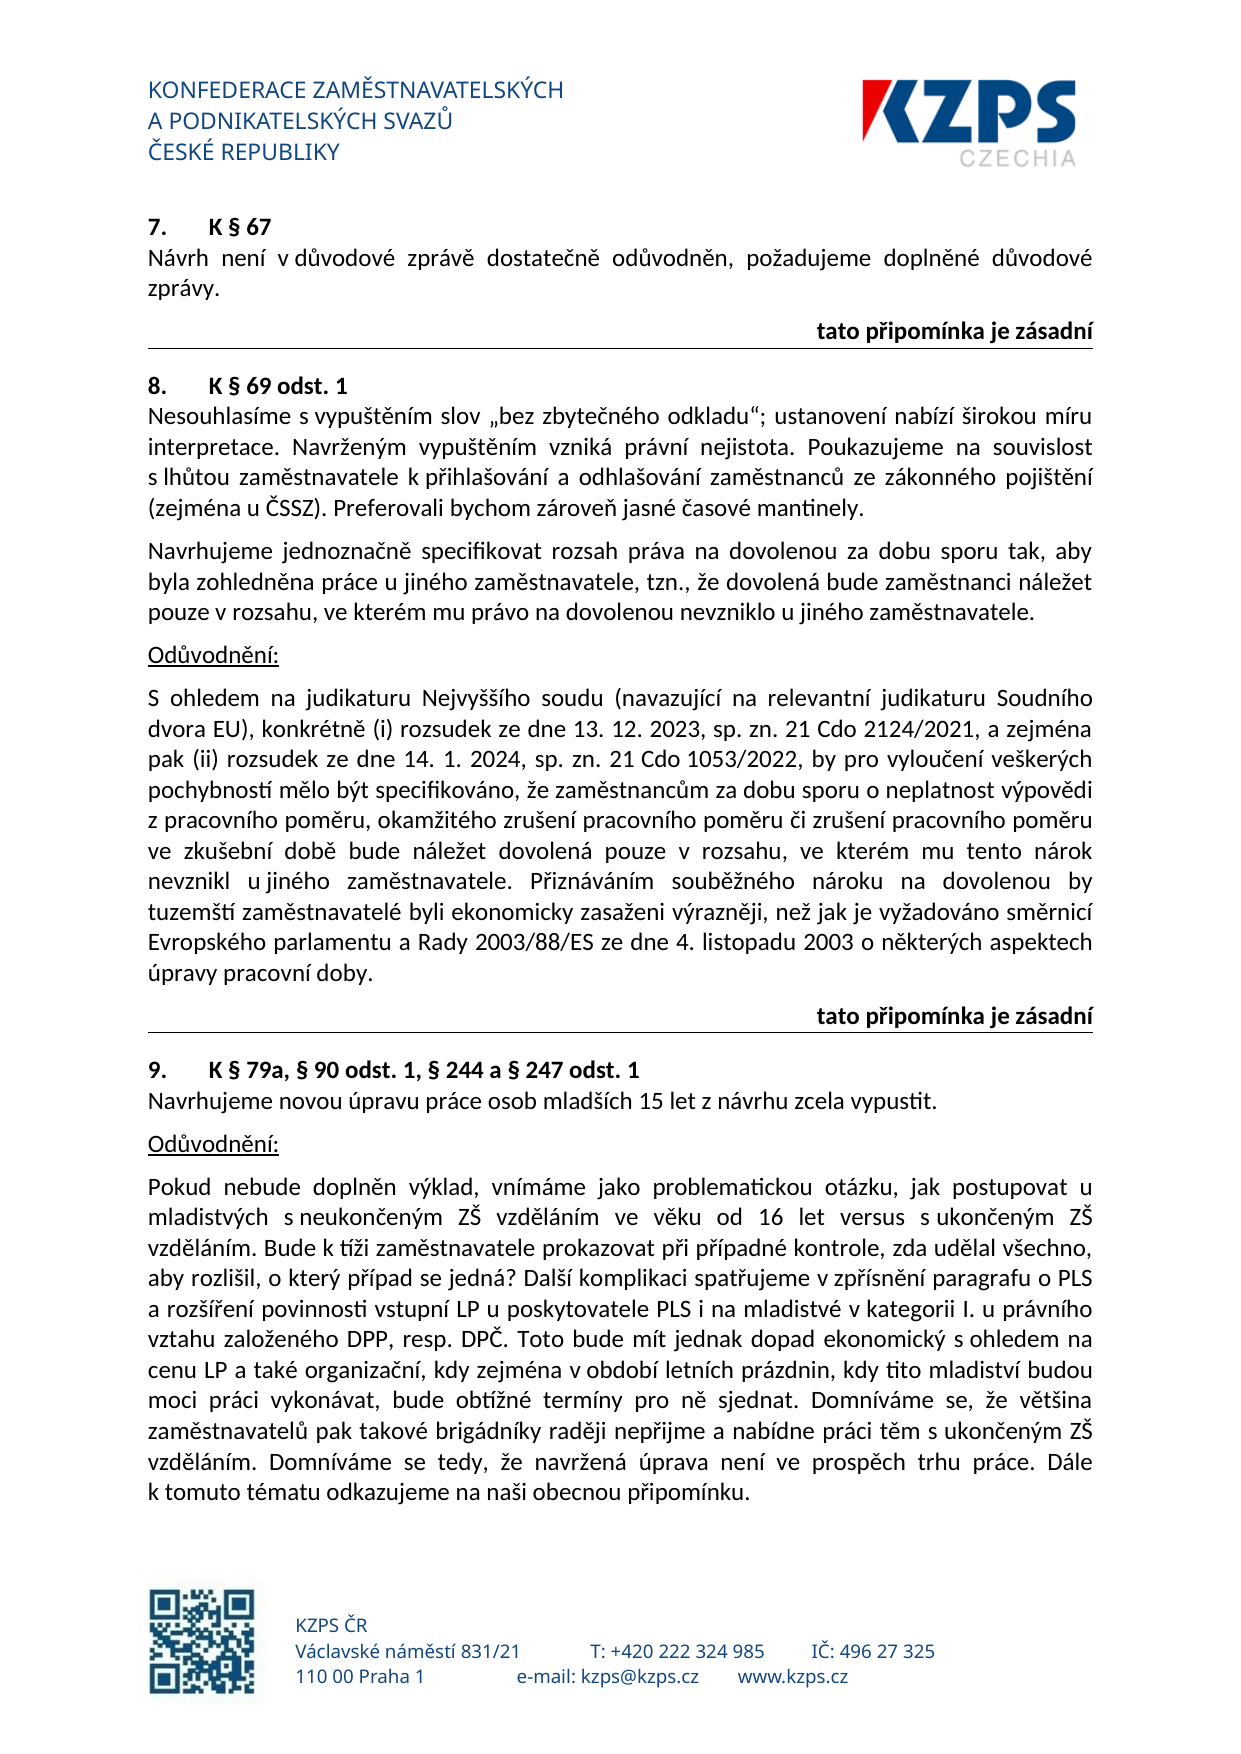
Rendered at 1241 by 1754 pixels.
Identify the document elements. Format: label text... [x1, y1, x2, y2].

text tato připomínka je zásadní [148, 316, 1093, 348]
list K § 79a, § 90 odst. 1, § 244 a § 247 odst. 1 [148, 1054, 1093, 1085]
list K § 67 [148, 211, 1093, 242]
list K § 69 odst. 1 [148, 370, 1093, 401]
text Navrhujeme jednoznačně specifikovat rozsah práva na dovolenou za dobu sporu tak, aby byla zohledněna práce u jiného zaměstnavatele, tzn., že dovolená bude zaměstnanci náležet pouze v rozsahu, ve kterém mu právo na dovolenou nevzniklo u jiného zaměstnavatele. [148, 535, 1093, 627]
text Odůvodnění: [148, 1128, 1093, 1158]
picture [862, 59, 1076, 191]
text Nesouhlasíme s vypuštěním slov „bez zbytečného odkladu“; ustanovení nabízí širokou míru interpretace. Navrženým vypuštěním vzniká právní nejistota. Poukazujeme na souvislost s lhůtou zaměstnavatele k přihlašování a odhlašování zaměstnanců ze zákonného pojištění (zejména u ČSSZ). Preferovali bychom zároveň jasné časové mantinely. [148, 401, 1093, 523]
text Návrh není v důvodové zprávě dostatečně odůvodněn, požadujeme doplněné důvodové zprávy. [148, 242, 1093, 303]
text Navrhujeme novou úpravu práce osob mladších 15 let z návrhu zcela vypustit. [148, 1085, 1093, 1115]
picture [136, 1568, 270, 1708]
text S ohledem na judikaturu Nejvyššího soudu (navazující na relevantní judikaturu Soudního dvora EU), konkrétně (i) rozsudek ze dne 13. 12. 2023, sp. zn. 21 Cdo 2124/2021, a zejména pak (ii) rozsudek ze dne 14. 1. 2024, sp. zn. 21 Cdo 1053/2022, by pro vyloučení veškerých pochybností mělo být specifikováno, že zaměstnancům za dobu sporu o neplatnost výpovědi z pracovního poměru, okamžitého zrušení pracovního poměru či zrušení pracovního poměru ve zkušební době bude náležet dovolená pouze v rozsahu, ve kterém mu tento nárok nevznikl u jiného zaměstnavatele. Přiznáváním souběžného nároku na dovolenou by tuzemští zaměstnavatelé byli ekonomicky zasaženi výrazněji, než jak je vyžadováno směrnicí Evropského parlamentu a Rady 2003/88/ES ze dne 4. listopadu 2003 o některých aspektech úpravy pracovní doby. [148, 682, 1093, 987]
text tato připomínka je zásadní [148, 1000, 1093, 1032]
text Pokud nebude doplněn výklad, vnímáme jako problematickou otázku, jak postupovat u mladistvých s neukončeným ZŠ vzděláním ve věku od 16 let versus s ukončeným ZŠ vzděláním. Bude k tíži zaměstnavatele prokazovat při případné kontrole, zda udělal všechno, aby rozlišil, o který případ se jedná? Další komplikaci spatřujeme v zpřísnění paragrafu o PLS a rozšíření povinnosti vstupní LP u poskytovatele PLS i na mladistvé v kategorii I. u právního vztahu založeného DPP, resp. DPČ. Toto bude mít jednak dopad ekonomický s ohledem na cenu LP a také organizační, kdy zejména v období letních prázdnin, kdy tito mladiství budou moci práci vykonávat, bude obtížné termíny pro ně sjednat. Domníváme se, že většina zaměstnavatelů pak takové brigádníky raději nepřijme a nabídne práci těm s ukončeným ZŠ vzděláním. Domníváme se tedy, že navržená úprava není ve prospěch trhu práce. Dále k tomuto tématu odkazujeme na naši obecnou připomínku. [148, 1171, 1093, 1507]
text Odůvodnění: [148, 639, 1093, 670]
